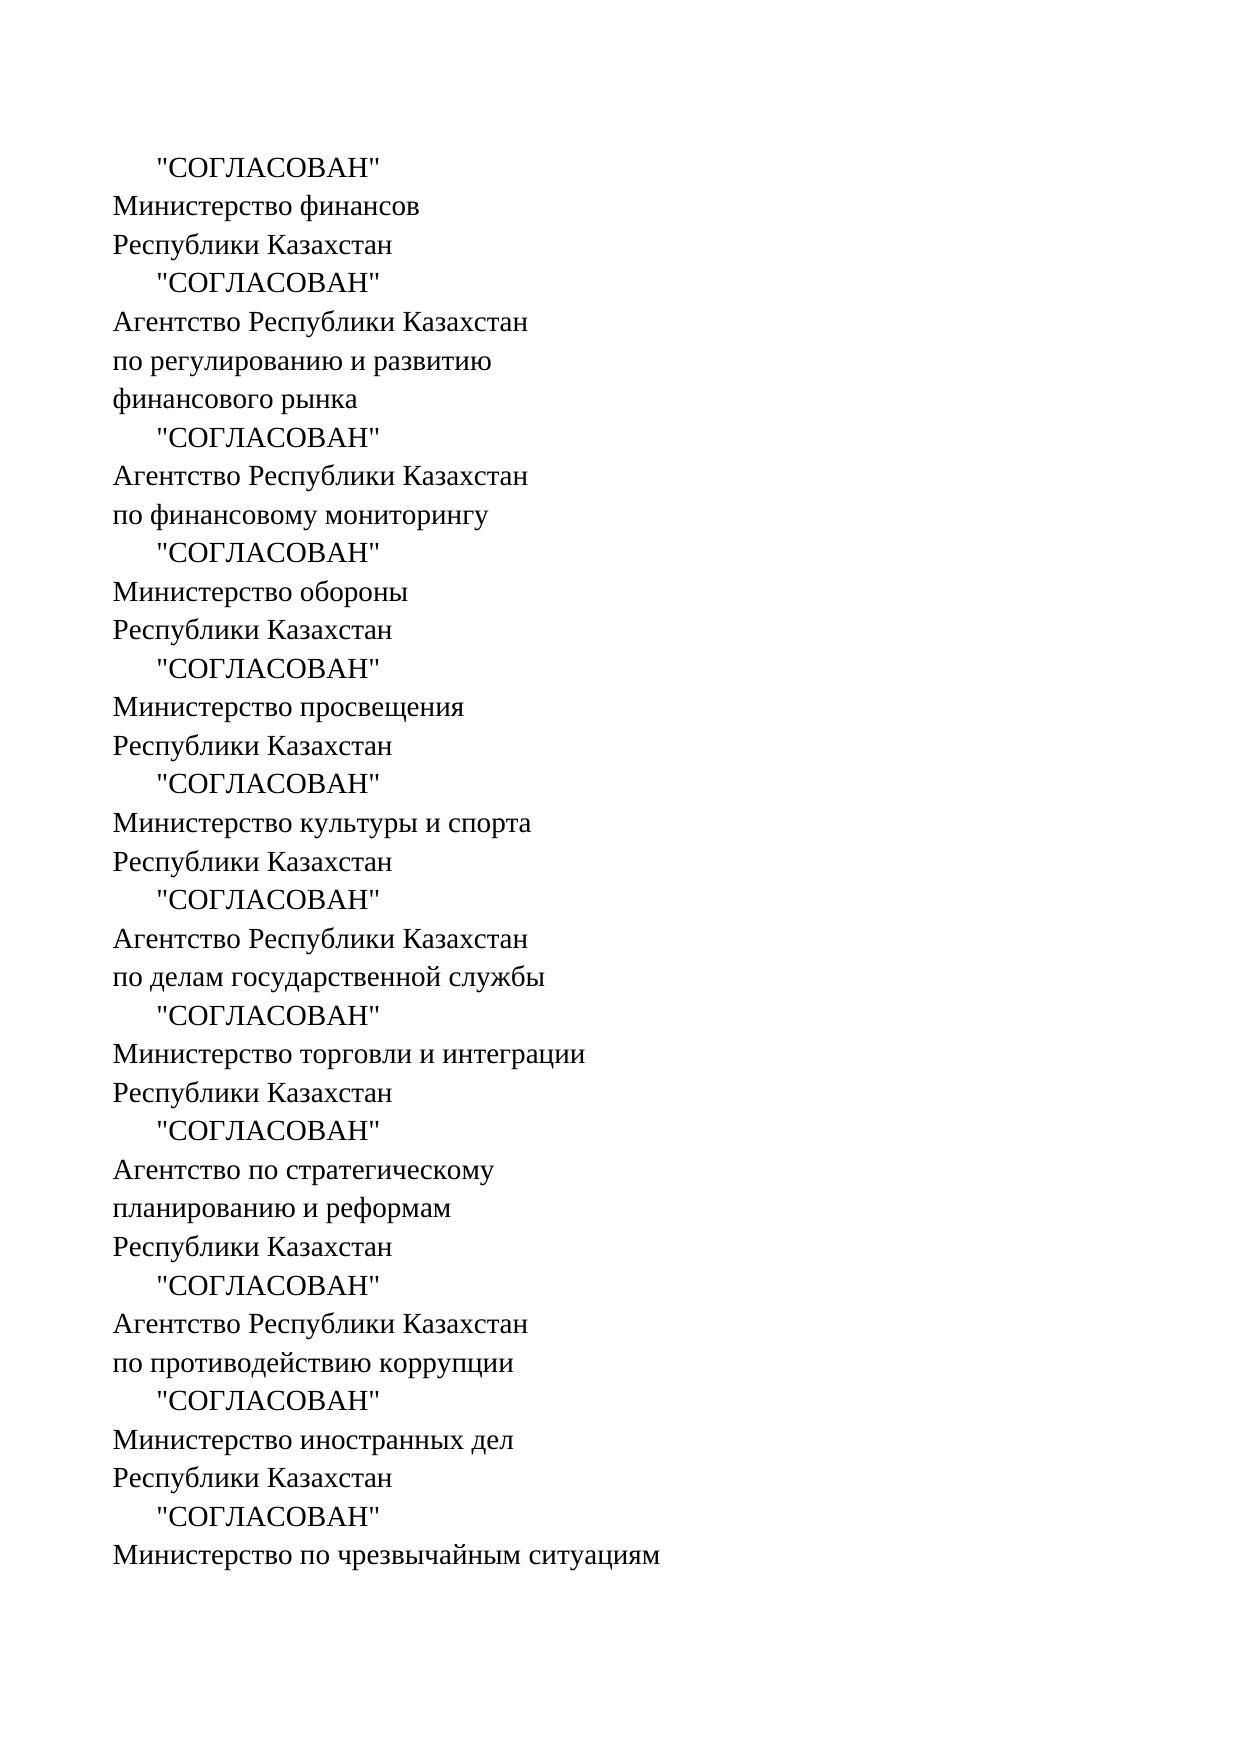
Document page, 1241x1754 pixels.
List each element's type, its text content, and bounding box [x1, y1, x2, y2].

text Агентство Республики Казахстан [112, 921, 1128, 954]
text финансового рынка [112, 381, 1128, 415]
text Республики Казахстан [112, 612, 1128, 646]
text Республики Казахстан [112, 1229, 1128, 1263]
text планированию и реформам [112, 1191, 1128, 1224]
text "СОГЛАСОВАН" [112, 420, 1128, 453]
text Агентство по стратегическому [112, 1152, 1128, 1186]
text "СОГЛАСОВАН" [112, 1383, 1128, 1417]
text "СОГЛАСОВАН" [112, 150, 1128, 183]
text по регулированию и развитию [112, 343, 1128, 376]
text Республики Казахстан [112, 1075, 1128, 1108]
text Республики Казахстан [112, 728, 1128, 762]
text Министерство финансов [112, 188, 1128, 222]
text Агентство Республики Казахстан [112, 458, 1128, 492]
text "СОГЛАСОВАН" [112, 1113, 1128, 1147]
text Министерство иностранных дел [112, 1422, 1128, 1455]
text Агентство Республики Казахстан [112, 1306, 1128, 1340]
text Республики Казахстан [112, 844, 1128, 877]
text по противодействию коррупции [112, 1345, 1128, 1378]
text Министерство торговли и интеграции [112, 1036, 1128, 1070]
text "СОГЛАСОВАН" [112, 767, 1128, 800]
text "СОГЛАСОВАН" [112, 266, 1128, 299]
text Министерство культуры и спорта [112, 805, 1128, 839]
text "СОГЛАСОВАН" [112, 1268, 1128, 1301]
text Республики Казахстан [112, 227, 1128, 261]
text Министерство просвещения [112, 689, 1128, 723]
text по делам государственной службы [112, 959, 1128, 993]
text Министерство обороны [112, 574, 1128, 607]
text "СОГЛАСОВАН" [112, 651, 1128, 684]
text Республики Казахстан [112, 1460, 1128, 1494]
text "СОГЛАСОВАН" [112, 882, 1128, 916]
text Агентство Республики Казахстан [112, 304, 1128, 338]
text по финансовому мониторингу [112, 497, 1128, 530]
text Министерство по чрезвычайным ситуациям [112, 1537, 1128, 1571]
text "СОГЛАСОВАН" [112, 998, 1128, 1031]
text "СОГЛАСОВАН" [112, 535, 1128, 569]
text "СОГЛАСОВАН" [112, 1499, 1128, 1532]
